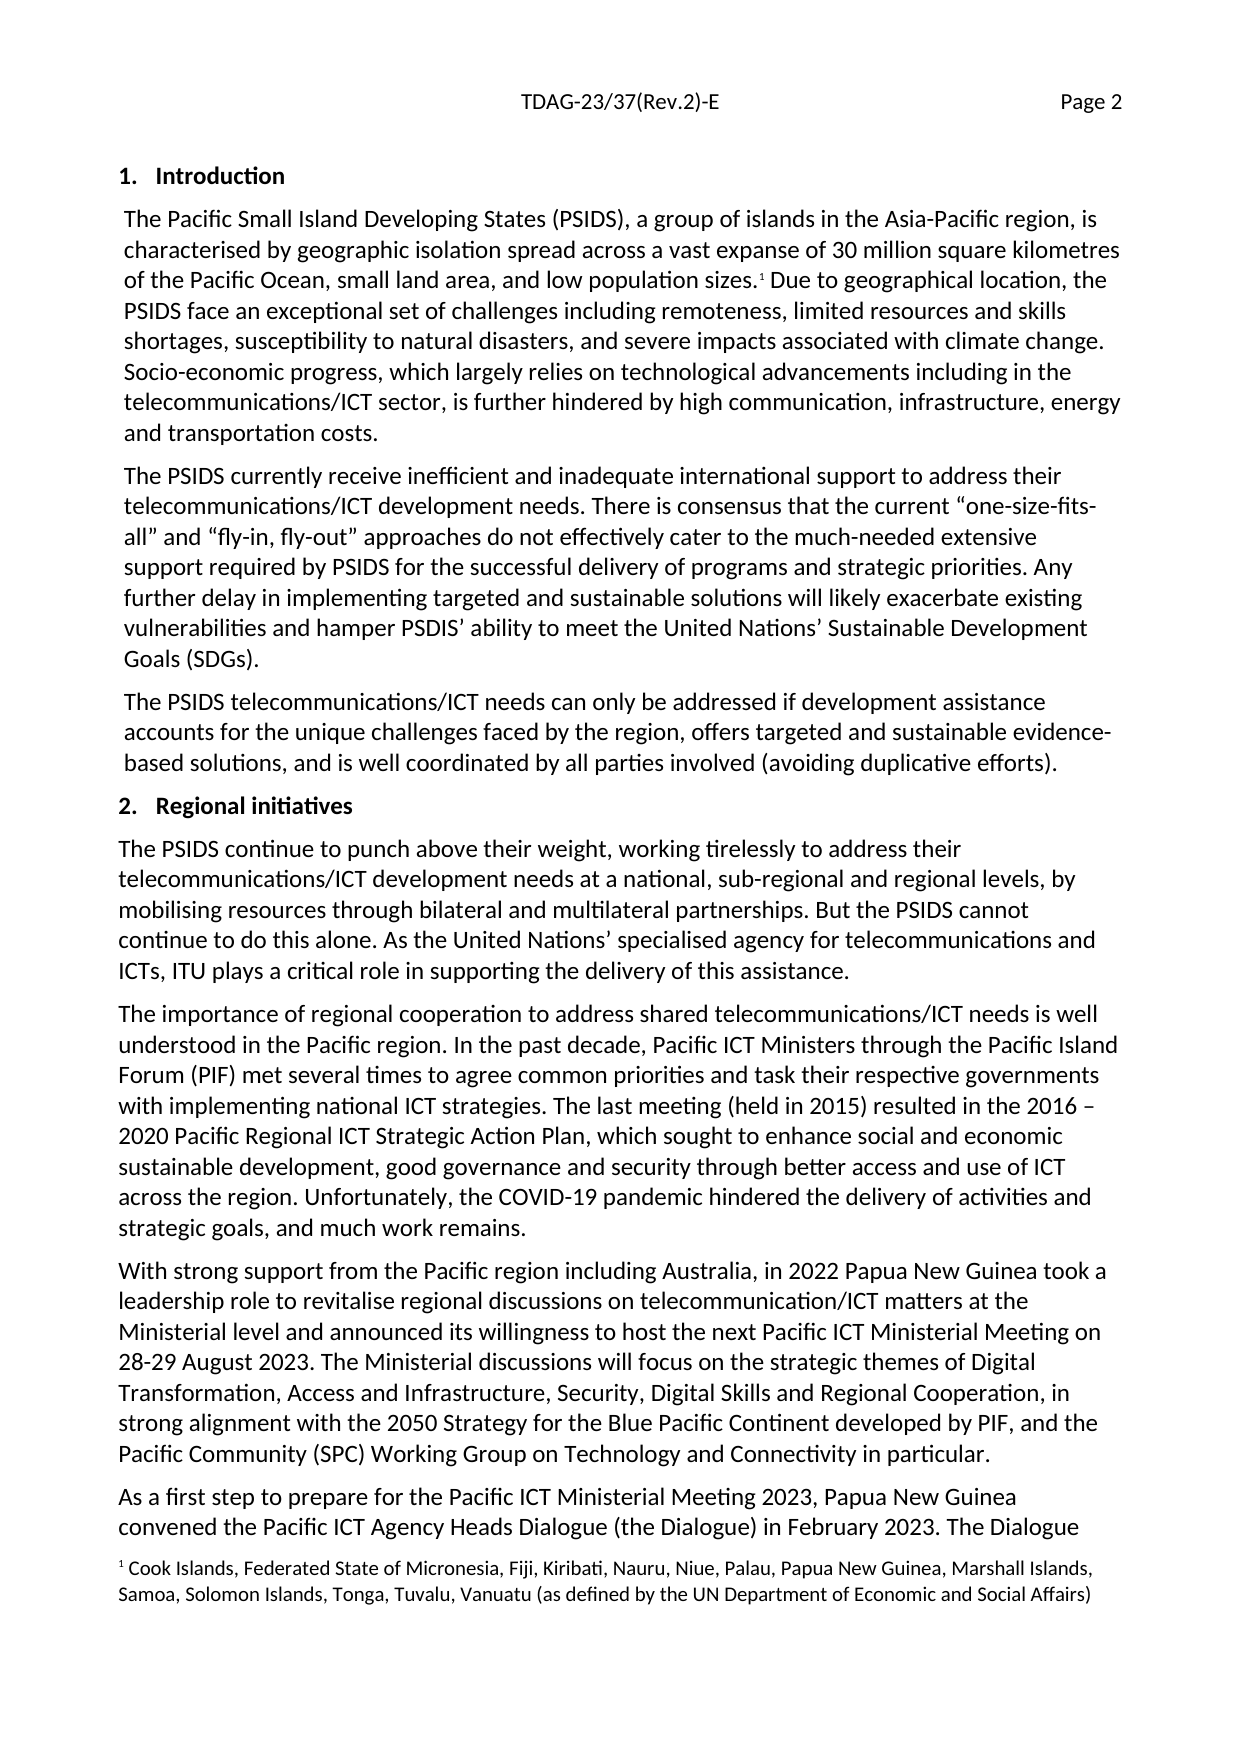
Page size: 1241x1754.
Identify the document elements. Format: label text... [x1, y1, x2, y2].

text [118, 1481, 1122, 1542]
text The Pacific Small Island Developing States (PSIDS), a group of islands in the Asia-Pacific region, is characterised by geographic isolation spread across a vast expanse of 30 million square kilometres of the Pacific Ocean, small land area, and low population sizes. Due to geographical location, the PSIDS face an exceptional set of challenges including remoteness, limited resources and skills shortages, susceptibility to natural disasters, and severe impacts associated with climate change. Socio-economic progress, which largely relies on technological advancements including in the telecommunications/ICT sector, is further hindered by high communication, infrastructure, energy and transportation costs. [124, 203, 1122, 447]
text The PSIDS telecommunications/ICT needs can only be addressed if development assistance accounts for the unique challenges faced by the region, offers targeted and sustainable evidence-based solutions, and is well coordinated by all parties involved (avoiding duplicative efforts). [124, 686, 1122, 778]
text With strong support from the Pacific region including Australia, in 2022 Papua New Guinea took a leadership role to revitalise regional discussions on telecommunication/ICT matters at the Ministerial level and announced its willingness to host the next Pacific ICT Ministerial Meeting on 28-29 August 2023. The Ministerial discussions will focus on the strategic themes of Digital Transformation, Access and Infrastructure, Security, Digital Skills and Regional Cooperation, in strong alignment with the 2050 Strategy for the Blue Pacific Continent developed by PIF, and the Pacific Community (SPC) Working Group on Technology and Connectivity in particular. [118, 1255, 1122, 1468]
list Introduction [118, 160, 1122, 191]
text The PSIDS currently receive inefficient and inadequate international support to address their telecommunications/ICT development needs. There is consensus that the current “one-size-fits-all” and “fly-in, fly-out” approaches do not effectively cater to the much-needed extensive support required by PSIDS for the successful delivery of programs and strategic priorities. Any further delay in implementing targeted and sustainable solutions will likely exacerbate existing vulnerabilities and hamper PSDIS’ ability to meet the United Nations’ Sustainable Development Goals (SDGs). [124, 460, 1122, 673]
list Regional initiatives [118, 790, 1122, 821]
text The importance of regional cooperation to address shared telecommunications/ICT needs is well understood in the Pacific region. In the past decade, Pacific ICT Ministers through the Pacific Island Forum (PIF) met several times to agree common priorities and task their respective governments with implementing national ICT strategies. The last meeting (held in 2015) resulted in the 2016 – 2020 Pacific Regional ICT Strategic Action Plan, which sought to enhance social and economic sustainable development, good governance and security through better access and use of ICT across the region. Unfortunately, the COVID-19 pandemic hindered the delivery of activities and strategic goals, and much work remains. [118, 998, 1122, 1242]
text The PSIDS continue to punch above their weight, working tirelessly to address their telecommunications/ICT development needs at a national, sub-regional and regional levels, by mobilising resources through bilateral and multilateral partnerships. But the PSIDS cannot continue to do this alone. As the United Nations’ specialised agency for telecommunications and ICTs, ITU plays a critical role in supporting the delivery of this assistance. [118, 833, 1122, 986]
